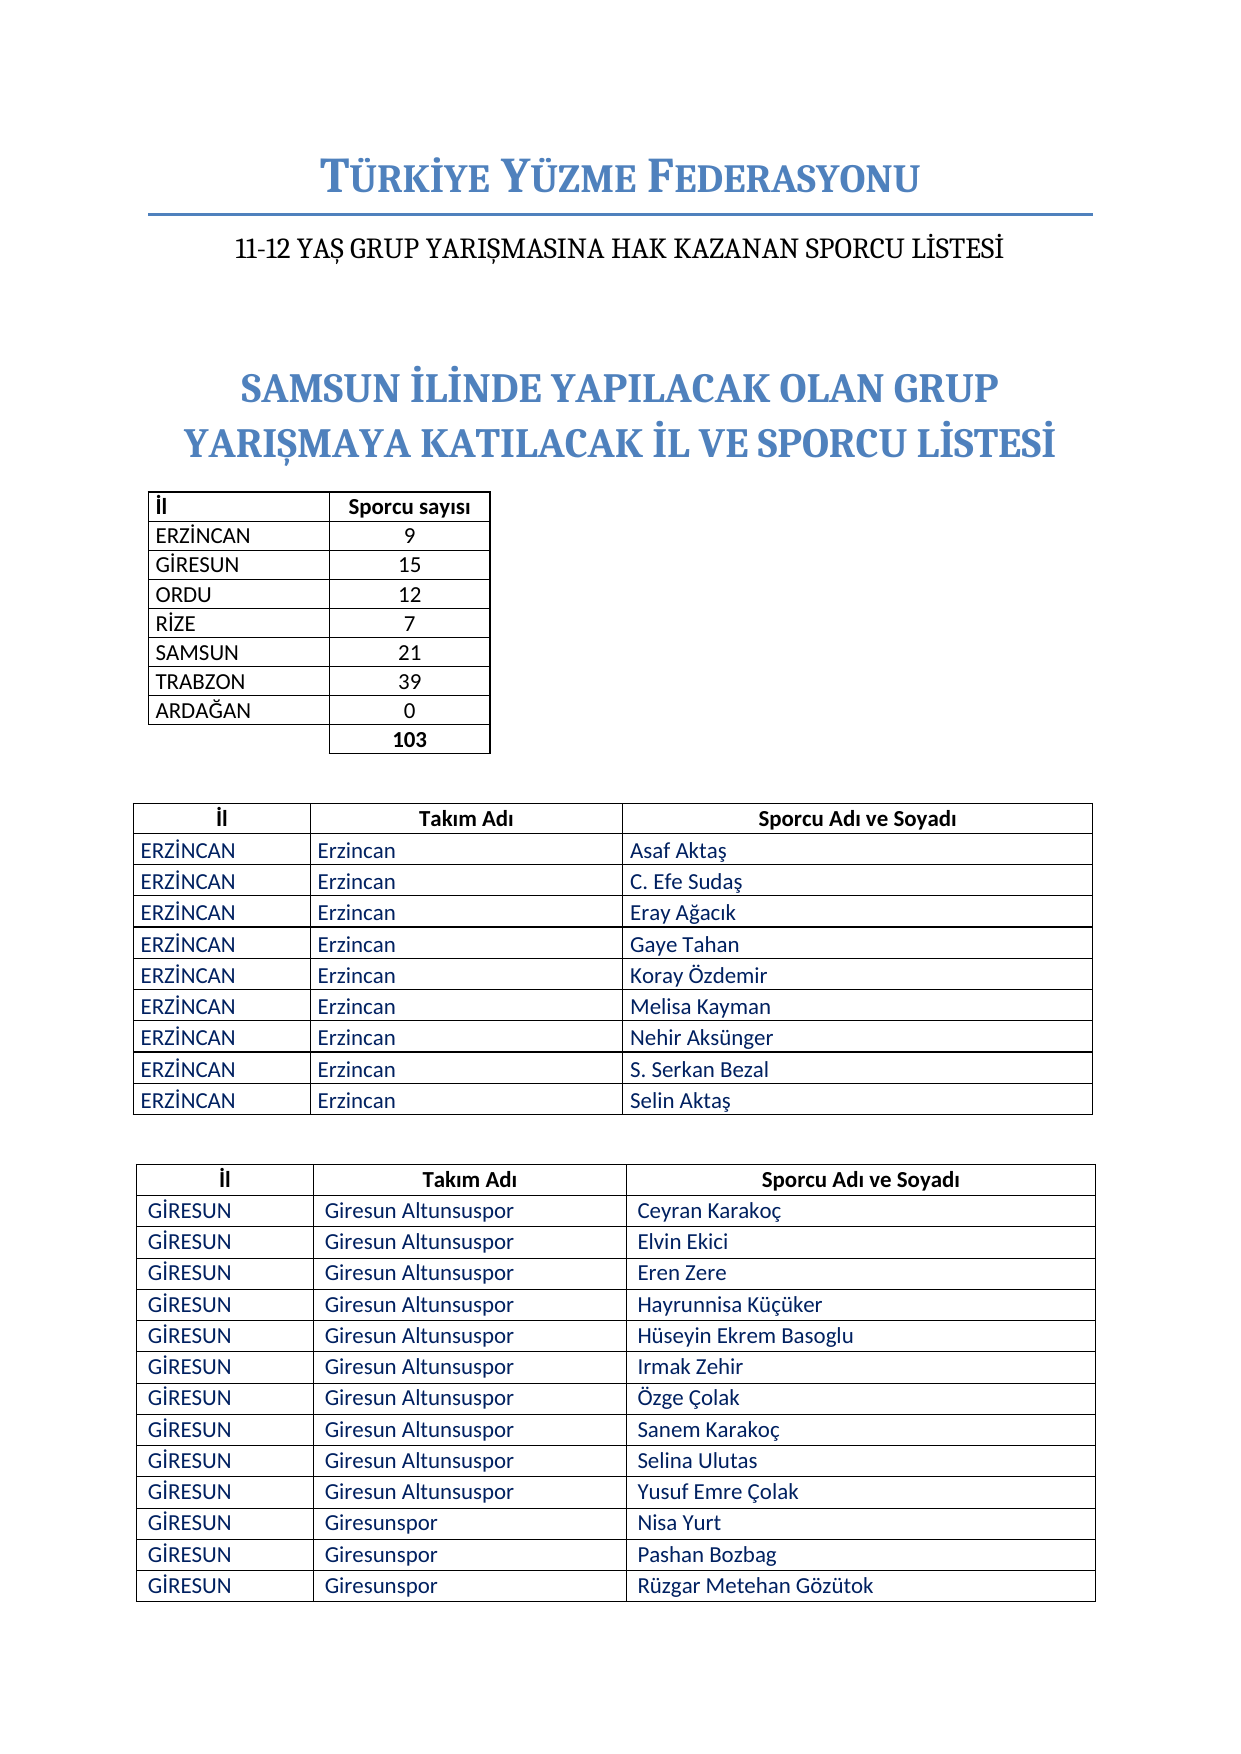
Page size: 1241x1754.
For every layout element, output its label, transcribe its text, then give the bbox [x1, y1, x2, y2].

table_cell GİRESUN [137, 1290, 313, 1320]
table_header Takım Adı [314, 1165, 626, 1195]
table_cell RİZE [149, 609, 329, 637]
table_cell Giresun Altunsuspor [314, 1259, 626, 1289]
table_cell ERZİNCAN [149, 522, 329, 549]
table_cell Erzincan [311, 990, 622, 1020]
table_cell Giresun Altunsuspor [314, 1477, 626, 1507]
table_cell ERZİNCAN [134, 1053, 310, 1083]
table_cell ERZİNCAN [134, 959, 310, 989]
table_cell Eray Ağacık [623, 896, 1092, 926]
table_cell ARDAĞAN [149, 696, 329, 724]
table_cell Giresun Altunsuspor [314, 1384, 626, 1414]
table_cell 21 [330, 638, 489, 666]
table_cell ERZİNCAN [134, 896, 310, 926]
table_cell Erzincan [311, 928, 622, 958]
table_cell GİRESUN [137, 1259, 313, 1289]
table_cell Rüzgar Metehan Gözütok [627, 1571, 1095, 1601]
table_header Sporcu Adı ve Soyadı [623, 804, 1092, 833]
table_header İl [137, 1165, 313, 1195]
table_cell 0 [330, 696, 489, 724]
table_cell Nisa Yurt [627, 1509, 1095, 1539]
table_cell Erzincan [311, 1053, 622, 1083]
table_cell Gaye Tahan [623, 928, 1092, 958]
table_cell Erzincan [311, 896, 622, 926]
table_cell S. Serkan Bezal [623, 1053, 1092, 1083]
table_cell GİRESUN [137, 1446, 313, 1476]
table_cell Giresunspor [314, 1509, 626, 1539]
table_cell 39 [330, 667, 489, 695]
table_cell GİRESUN [137, 1477, 313, 1507]
table_cell Irmak Zehir [627, 1352, 1095, 1382]
table_header Sporcu sayısı [330, 493, 489, 521]
table_cell Selina Ulutas [627, 1446, 1095, 1476]
table_cell GİRESUN [137, 1571, 313, 1601]
table_cell Ceyran Karakoç [627, 1196, 1095, 1226]
table_cell ERZİNCAN [134, 1084, 310, 1114]
table_cell GİRESUN [137, 1415, 313, 1445]
table_cell SAMSUN [149, 638, 329, 666]
table_cell ERZİNCAN [134, 865, 310, 895]
table_cell Giresunspor [314, 1571, 626, 1601]
table_cell Elvin Ekici [627, 1227, 1095, 1257]
table_cell GİRESUN [137, 1384, 313, 1414]
table_cell Hayrunnisa Küçüker [627, 1290, 1095, 1320]
table_cell GİRESUN [137, 1509, 313, 1539]
table_cell GİRESUN [149, 551, 329, 579]
table_cell [148, 725, 329, 753]
table_header İl [149, 493, 329, 521]
table_cell Hüseyin Ekrem Basoglu [627, 1321, 1095, 1351]
table_cell GİRESUN [137, 1321, 313, 1351]
table_cell GİRESUN [137, 1352, 313, 1382]
table_cell ERZİNCAN [134, 1021, 310, 1051]
table_cell Giresun Altunsuspor [314, 1352, 626, 1382]
table_cell Nehir Aksünger [623, 1021, 1092, 1051]
table_cell Giresun Altunsuspor [314, 1227, 626, 1257]
table_cell ERZİNCAN [134, 834, 310, 864]
table_cell ERZİNCAN [134, 990, 310, 1020]
table_header Sporcu Adı ve Soyadı [627, 1165, 1095, 1195]
table_cell Yusuf Emre Çolak [627, 1477, 1095, 1507]
table_cell Selin Aktaş [623, 1084, 1092, 1114]
table_cell 9 [330, 522, 489, 549]
table_cell Pashan Bozbag [627, 1540, 1095, 1570]
text SAMSUN İLİNDE YAPILACAK OLAN GRUP YARIŞMAYA KATILACAK İL VE SPORCU LİSTESİ [148, 364, 1093, 468]
table_cell ORDU [149, 580, 329, 608]
table_cell Asaf Aktaş [623, 834, 1092, 864]
table_cell GİRESUN [137, 1540, 313, 1570]
table_cell GİRESUN [137, 1227, 313, 1257]
table_cell Sanem Karakoç [627, 1415, 1095, 1445]
table_header Takım Adı [311, 804, 622, 833]
table_cell Eren Zere [627, 1259, 1095, 1289]
table_cell Erzincan [311, 1084, 622, 1114]
table_cell ERZİNCAN [134, 928, 310, 958]
table_cell Giresun Altunsuspor [314, 1196, 626, 1226]
table_cell Melisa Kayman [623, 990, 1092, 1020]
table_cell 12 [330, 580, 489, 608]
table_cell Koray Özdemir [623, 959, 1092, 989]
table_cell Giresun Altunsuspor [314, 1415, 626, 1445]
table_cell GİRESUN [137, 1196, 313, 1226]
table_cell 103 [330, 725, 489, 753]
table_cell Erzincan [311, 865, 622, 895]
table_cell Erzincan [311, 834, 622, 864]
table_cell C. Efe Sudaş [623, 865, 1092, 895]
table_cell Giresun Altunsuspor [314, 1446, 626, 1476]
table_cell Erzincan [311, 959, 622, 989]
table_cell Erzincan [311, 1021, 622, 1051]
table_cell TRABZON [149, 667, 329, 695]
table_cell Giresun Altunsuspor [314, 1321, 626, 1351]
table_cell Giresunspor [314, 1540, 626, 1570]
table_header İl [134, 804, 310, 833]
table_cell Giresun Altunsuspor [314, 1290, 626, 1320]
table_cell Özge Çolak [627, 1384, 1095, 1414]
table_cell 15 [330, 551, 489, 579]
table_cell 7 [330, 609, 489, 637]
